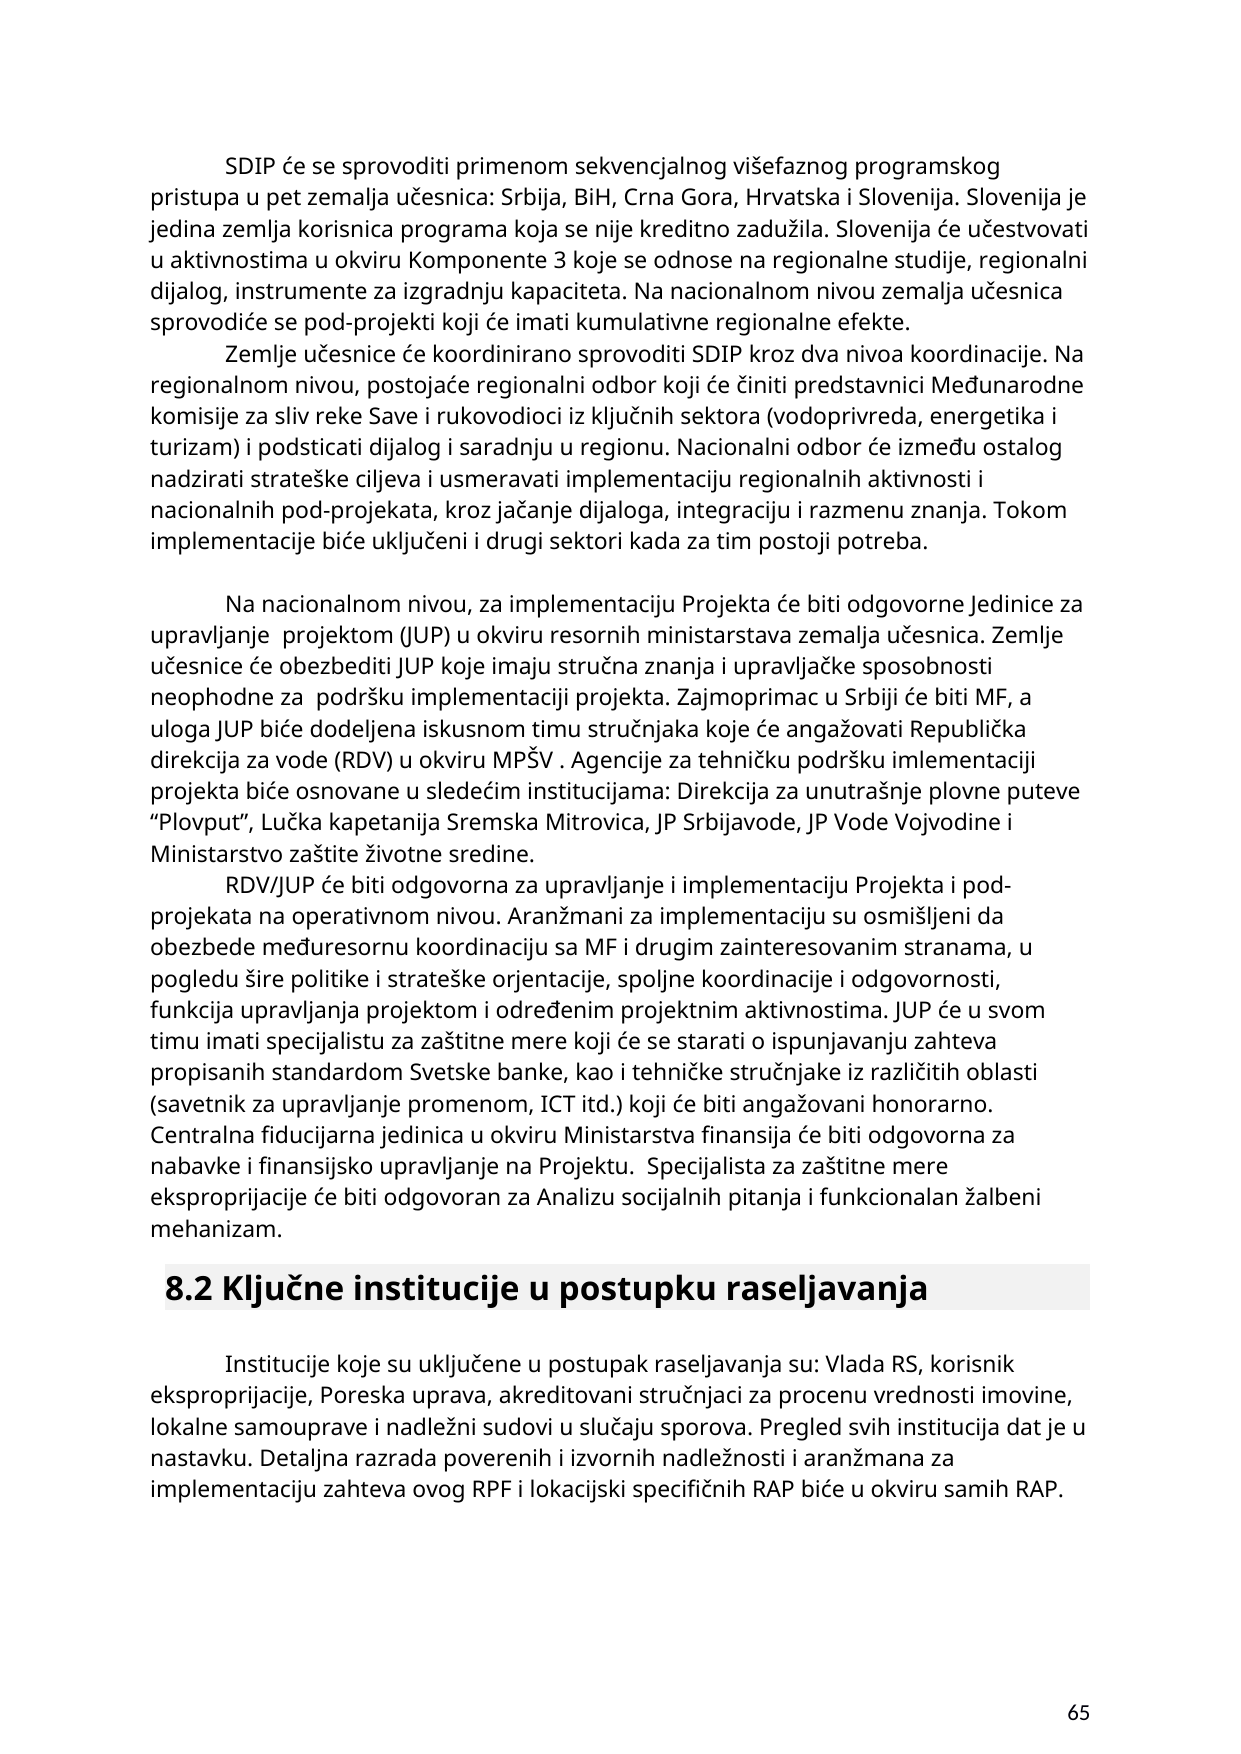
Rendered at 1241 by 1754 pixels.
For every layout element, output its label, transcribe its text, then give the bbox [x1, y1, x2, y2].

text SDIP će se sprovoditi primenom sekvencjalnog višefaznog programskog pristupa u pet zemalja učesnica: Srbija, BiH, Crna Gora, Hrvatska i Slovenija. Slovenija je jedina zemlja korisnica programa koja se nije kreditno zadužila. Slovenija će učestvovati u aktivnostima u okviru Komponente 3 koje se odnose na regionalne studije, regionalni dijalog, instrumente za izgradnju kapaciteta. Na nacionalnom nivou zemalja učesnica sprovodiće se pod-projekti koji će imati kumulativne regionalne efekte. [150, 150, 1090, 337]
text Na nacionalnom nivou, za implementaciju Projekta će biti odgovorne Jedinice za upravljanje projektom (JUP) u okviru resornih ministarstava zemalja učesnica. Zemlje učesnice će obezbediti JUP koje imaju stručna znanja i upravljačke sposobnosti neophodne za podršku implementaciji projekta. Zajmoprimac u Srbiji će biti MF, a uloga JUP biće dodeljena iskusnom timu stručnjaka koje će angažovati Republička direkcija za vode (RDV) u okviru MPŠV . Agencije za tehničku podršku imlementaciji projekta biće osnovane u sledećim institucijama: Direkcija za unutrašnje plovne puteve “Plovput”, Lučka kapetanija Sremska Mitrovica, JP Srbijavode, JP Vode Vojvodine i Ministarstvo zaštite životne sredine. [150, 587, 1090, 869]
text RDV/JUP će biti odgovorna za upravljanje i implementaciju Projekta i pod-projekata na operativnom nivou. Aranžmani za implementaciju su osmišljeni da obezbede međuresornu koordinaciju sa MF i drugim zainteresovanim stranama, u pogledu šire politike i strateške orjentacije, spoljne koordinacije i odgovornosti, funkcija upravljanja projektom i određenim projektnim aktivnostima. JUP će u svom timu imati specijalistu za zaštitne mere koji će se starati o ispunjavanju zahteva propisanih standardom Svetske banke, kao i tehničke stručnjake iz različitih oblasti (savetnik za upravljanje promenom, ICT itd.) koji će biti angažovani honorarno. Centralna fiducijarna jedinica u okviru Ministarstva finansija će biti odgovorna za nabavke i finansijsko upravljanje na Projektu. Specijalista za zaštitne mere eksproprijacije će biti odgovoran za Analizu socijalnih pitanja i funkcionalan žalbeni mehanizam. [150, 869, 1090, 1244]
text Institucije koje su uključene u postupak raseljavanja su: Vlada RS, korisnik eksproprijacije, Poreska uprava, akreditovani stručnjaci za procenu vrednosti imovine, lokalne samouprave i nadležni sudovi u slučaju sporova. Pregled svih institucija dat je u nastavku. Detaljna razrada poverenih i izvornih nadležnosti i aranžmana za implementaciju zahteva ovog RPF i lokacijski specifičnih RAP biće u okviru samih RAP. [150, 1348, 1090, 1504]
subtitle 8.2 Ključne institucije u postupku raseljavanja [165, 1264, 1090, 1310]
text Zemlje učesnice će koordinirano sprovoditi SDIP kroz dva nivoa koordinacije. Na regionalnom nivou, postojaće regionalni odbor koji će činiti predstavnici Međunarodne komisije za sliv reke Save i rukovodioci iz ključnih sektora (vodoprivreda, energetika i turizam) i podsticati dijalog i saradnju u regionu. Nacionalni odbor će između ostalog nadzirati strateške ciljeva i usmeravati implementaciju regionalnih aktivnosti i nacionalnih pod-projekata, kroz jačanje dijaloga, integraciju i razmenu znanja. Tokom implementacije biće uključeni i drugi sektori kada za tim postoji potreba. [150, 337, 1090, 556]
